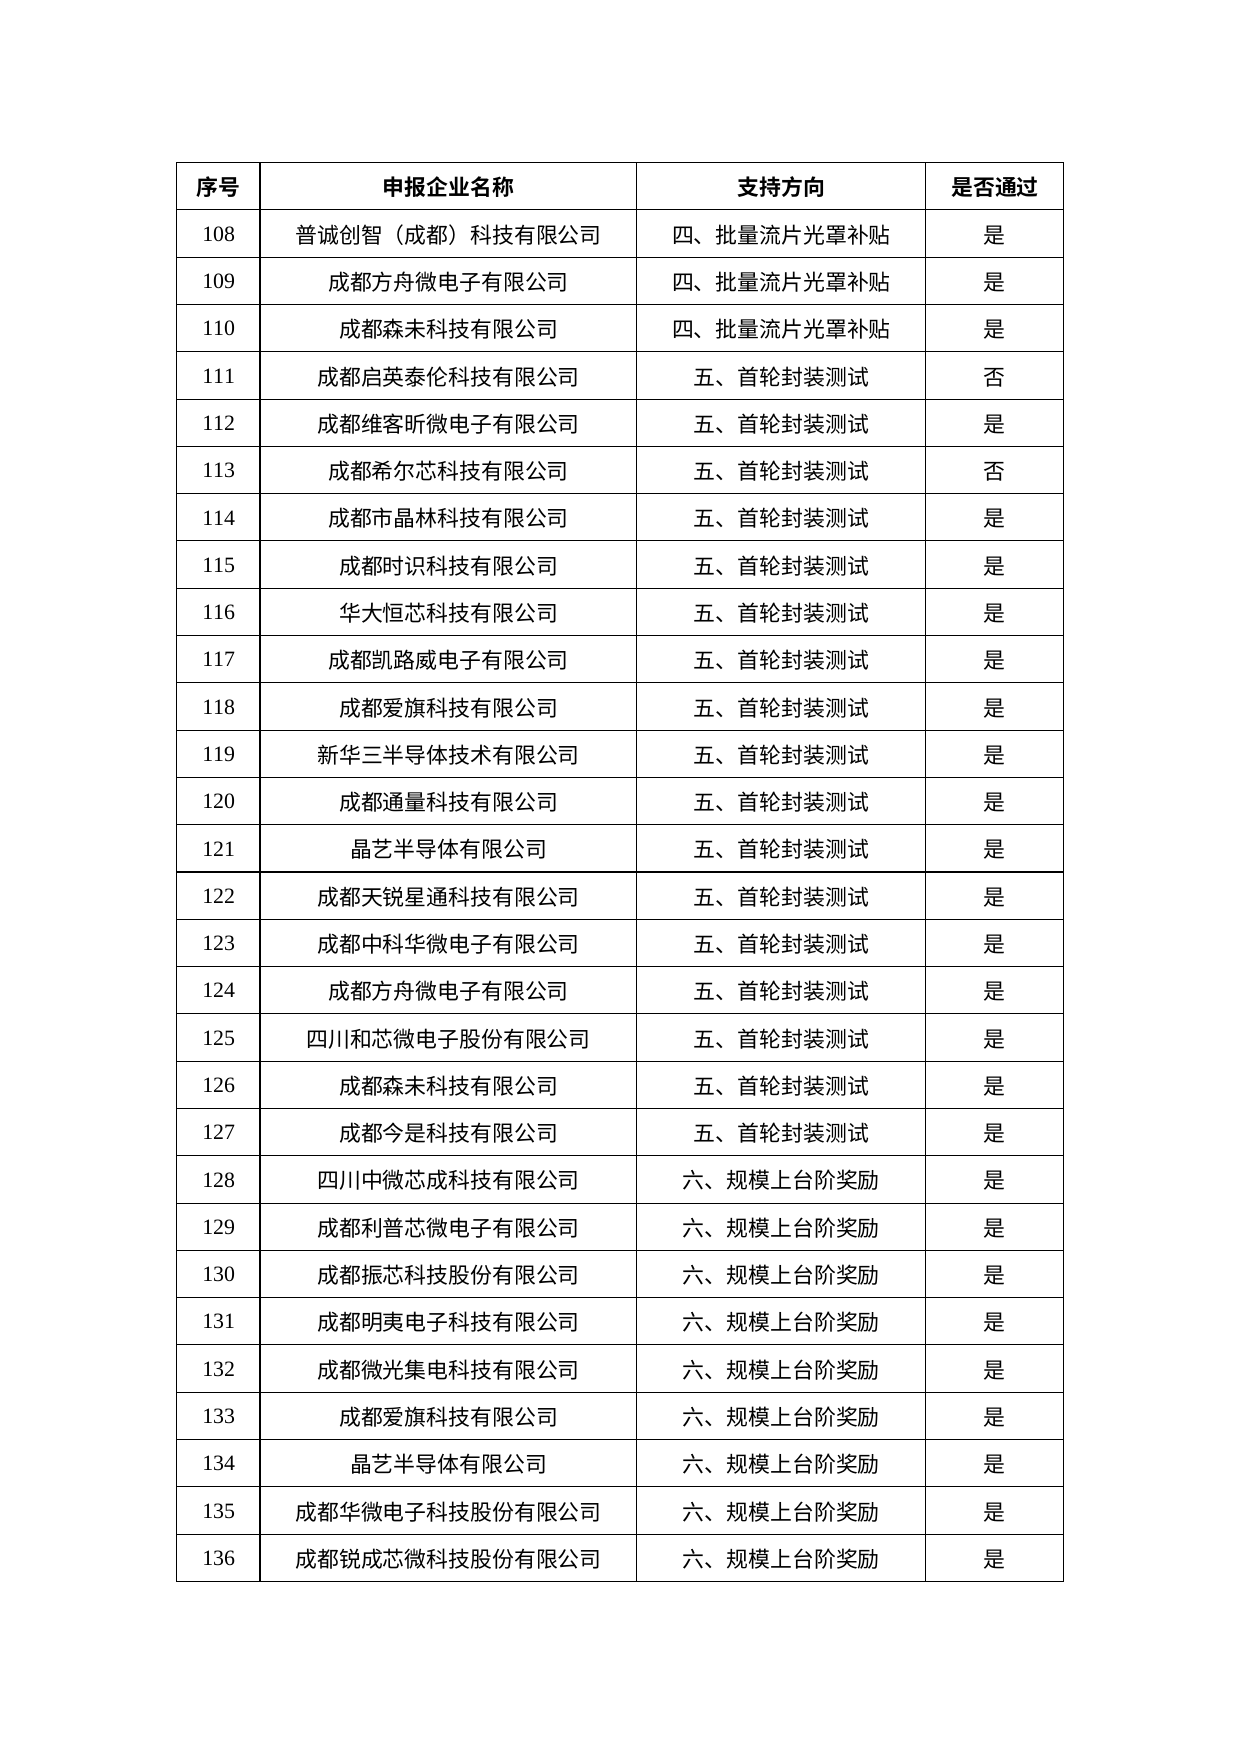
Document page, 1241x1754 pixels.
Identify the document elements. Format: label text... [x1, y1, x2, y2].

table_cell 晶艺半导体有限公司 [261, 1440, 636, 1486]
table_cell 121 [177, 825, 259, 871]
table_cell 是 [926, 541, 1063, 588]
table_cell 成都中科华微电子有限公司 [261, 920, 636, 966]
table_cell 是 [926, 1487, 1063, 1533]
table_cell 五、首轮封装测试 [637, 731, 925, 777]
table_cell 五、首轮封装测试 [637, 400, 925, 446]
table_cell 130 [177, 1251, 259, 1297]
table_header 序号 [177, 163, 259, 209]
table_header 是否通过 [926, 163, 1063, 209]
table_cell 是 [926, 589, 1063, 635]
table_cell 112 [177, 400, 259, 446]
table_cell 成都利普芯微电子有限公司 [261, 1204, 636, 1250]
table_cell 成都启英泰伦科技有限公司 [261, 352, 636, 398]
table_cell 108 [177, 210, 259, 257]
table_cell 132 [177, 1345, 259, 1392]
table_cell 成都希尔芯科技有限公司 [261, 447, 636, 493]
table_cell 五、首轮封装测试 [637, 636, 925, 682]
table_cell 110 [177, 305, 259, 351]
table_cell 是 [926, 731, 1063, 777]
table_cell 成都明夷电子科技有限公司 [261, 1298, 636, 1344]
table_cell 124 [177, 967, 259, 1013]
table_cell 117 [177, 636, 259, 682]
table_cell 116 [177, 589, 259, 635]
table_cell 成都爱旗科技有限公司 [261, 1393, 636, 1439]
table_cell 115 [177, 541, 259, 588]
table_cell 136 [177, 1535, 259, 1581]
table_cell 成都振芯科技股份有限公司 [261, 1251, 636, 1297]
table_cell 六、规模上台阶奖励 [637, 1204, 925, 1250]
table_cell 134 [177, 1440, 259, 1486]
table_cell 五、首轮封装测试 [637, 683, 925, 729]
table_cell 四、批量流片光罩补贴 [637, 210, 925, 257]
table_cell 是 [926, 1204, 1063, 1250]
table_cell 成都凯路威电子有限公司 [261, 636, 636, 682]
table_cell 120 [177, 778, 259, 824]
table_cell 六、规模上台阶奖励 [637, 1535, 925, 1581]
table_cell 109 [177, 258, 259, 304]
table_cell 四川中微芯成科技有限公司 [261, 1156, 636, 1202]
table_cell 四、批量流片光罩补贴 [637, 258, 925, 304]
table_cell 普诚创智（成都）科技有限公司 [261, 210, 636, 257]
table_cell 成都通量科技有限公司 [261, 778, 636, 824]
table_cell 成都维客昕微电子有限公司 [261, 400, 636, 446]
table_cell 是 [926, 494, 1063, 540]
table_cell 是 [926, 1251, 1063, 1297]
table_cell 是 [926, 1014, 1063, 1061]
table_cell 四、批量流片光罩补贴 [637, 305, 925, 351]
table_cell 成都今是科技有限公司 [261, 1109, 636, 1155]
table_cell 五、首轮封装测试 [637, 589, 925, 635]
table_cell 125 [177, 1014, 259, 1061]
table_cell 成都天锐星通科技有限公司 [261, 873, 636, 919]
table_cell 113 [177, 447, 259, 493]
table_cell 是 [926, 967, 1063, 1013]
table_cell 成都方舟微电子有限公司 [261, 258, 636, 304]
table_cell 是 [926, 825, 1063, 871]
table_cell 成都森未科技有限公司 [261, 1062, 636, 1108]
table_cell 126 [177, 1062, 259, 1108]
table_cell 是 [926, 305, 1063, 351]
table_cell 华大恒芯科技有限公司 [261, 589, 636, 635]
table_cell 成都华微电子科技股份有限公司 [261, 1487, 636, 1533]
table_cell 是 [926, 683, 1063, 729]
table_cell 是 [926, 636, 1063, 682]
table_cell 成都爱旗科技有限公司 [261, 683, 636, 729]
table_cell 成都方舟微电子有限公司 [261, 967, 636, 1013]
table_cell 新华三半导体技术有限公司 [261, 731, 636, 777]
table_cell 五、首轮封装测试 [637, 1014, 925, 1061]
table_cell 六、规模上台阶奖励 [637, 1251, 925, 1297]
table_cell 114 [177, 494, 259, 540]
table_cell 五、首轮封装测试 [637, 494, 925, 540]
table_cell 五、首轮封装测试 [637, 920, 925, 966]
table_cell 五、首轮封装测试 [637, 352, 925, 398]
table_cell 成都锐成芯微科技股份有限公司 [261, 1535, 636, 1581]
table_cell 是 [926, 400, 1063, 446]
table_cell 是 [926, 1062, 1063, 1108]
table_cell 五、首轮封装测试 [637, 967, 925, 1013]
table_cell 否 [926, 447, 1063, 493]
table_cell 111 [177, 352, 259, 398]
table_cell 六、规模上台阶奖励 [637, 1487, 925, 1533]
table_cell 六、规模上台阶奖励 [637, 1440, 925, 1486]
table_cell 晶艺半导体有限公司 [261, 825, 636, 871]
table_cell 是 [926, 1440, 1063, 1486]
table_cell 成都微光集电科技有限公司 [261, 1345, 636, 1392]
table_cell 135 [177, 1487, 259, 1533]
table_cell 否 [926, 352, 1063, 398]
table_cell 123 [177, 920, 259, 966]
table_cell 五、首轮封装测试 [637, 1062, 925, 1108]
table_cell 五、首轮封装测试 [637, 873, 925, 919]
table_cell 131 [177, 1298, 259, 1344]
table_cell 128 [177, 1156, 259, 1202]
table_cell 六、规模上台阶奖励 [637, 1298, 925, 1344]
table_cell 118 [177, 683, 259, 729]
table_cell 是 [926, 210, 1063, 257]
table_cell 六、规模上台阶奖励 [637, 1393, 925, 1439]
table_cell 是 [926, 1393, 1063, 1439]
table_cell 成都时识科技有限公司 [261, 541, 636, 588]
table_cell 129 [177, 1204, 259, 1250]
table_cell 五、首轮封装测试 [637, 825, 925, 871]
table_cell 是 [926, 1109, 1063, 1155]
table_cell 五、首轮封装测试 [637, 778, 925, 824]
table_cell 是 [926, 1298, 1063, 1344]
table_cell 五、首轮封装测试 [637, 541, 925, 588]
table_cell 127 [177, 1109, 259, 1155]
table_cell 成都森未科技有限公司 [261, 305, 636, 351]
table_cell 六、规模上台阶奖励 [637, 1156, 925, 1202]
table_cell 四川和芯微电子股份有限公司 [261, 1014, 636, 1061]
table_cell 119 [177, 731, 259, 777]
table_cell 成都市晶林科技有限公司 [261, 494, 636, 540]
table_cell 122 [177, 873, 259, 919]
table_cell 是 [926, 920, 1063, 966]
table_cell 是 [926, 873, 1063, 919]
table_cell 六、规模上台阶奖励 [637, 1345, 925, 1392]
table_cell 是 [926, 1535, 1063, 1581]
table_cell 是 [926, 1156, 1063, 1202]
table_cell 五、首轮封装测试 [637, 447, 925, 493]
table_header 支持方向 [637, 163, 925, 209]
table_header 申报企业名称 [261, 163, 636, 209]
table_cell 是 [926, 778, 1063, 824]
table_cell 五、首轮封装测试 [637, 1109, 925, 1155]
table_cell 是 [926, 1345, 1063, 1392]
table_cell 是 [926, 258, 1063, 304]
table_cell 133 [177, 1393, 259, 1439]
